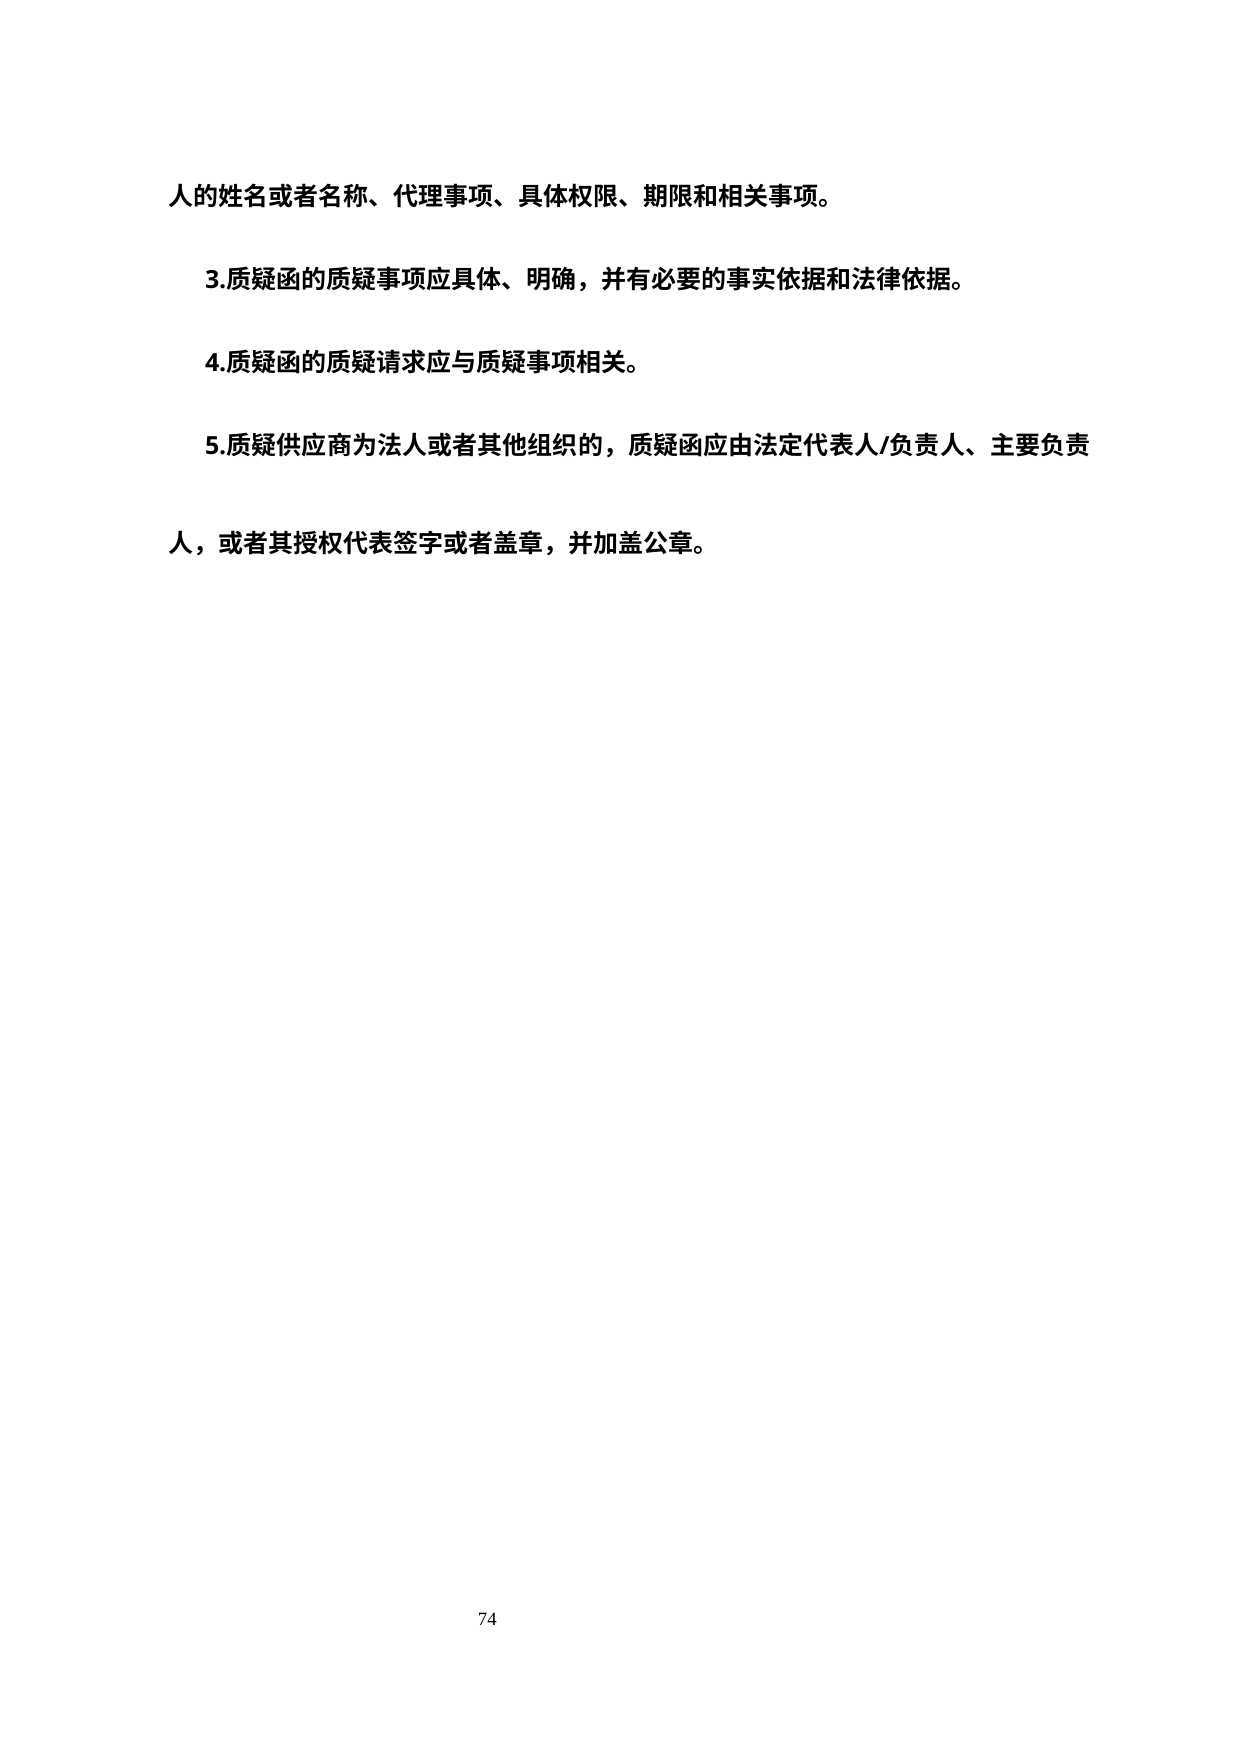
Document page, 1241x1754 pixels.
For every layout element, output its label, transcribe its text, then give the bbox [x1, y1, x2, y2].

text 5.质疑供应商为法人或者其他组织的，质疑函应由法定代表人/负责人、主要负责人，或者其授权代表签字或者盖章，并加盖公章。 [168, 411, 1090, 574]
text 4.质疑函的质疑请求应与质疑事项相关。 [168, 328, 1090, 393]
text 3.质疑函的质疑事项应具体、明确，并有必要的事实依据和法律依据。 [168, 245, 1090, 310]
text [168, 162, 1090, 227]
